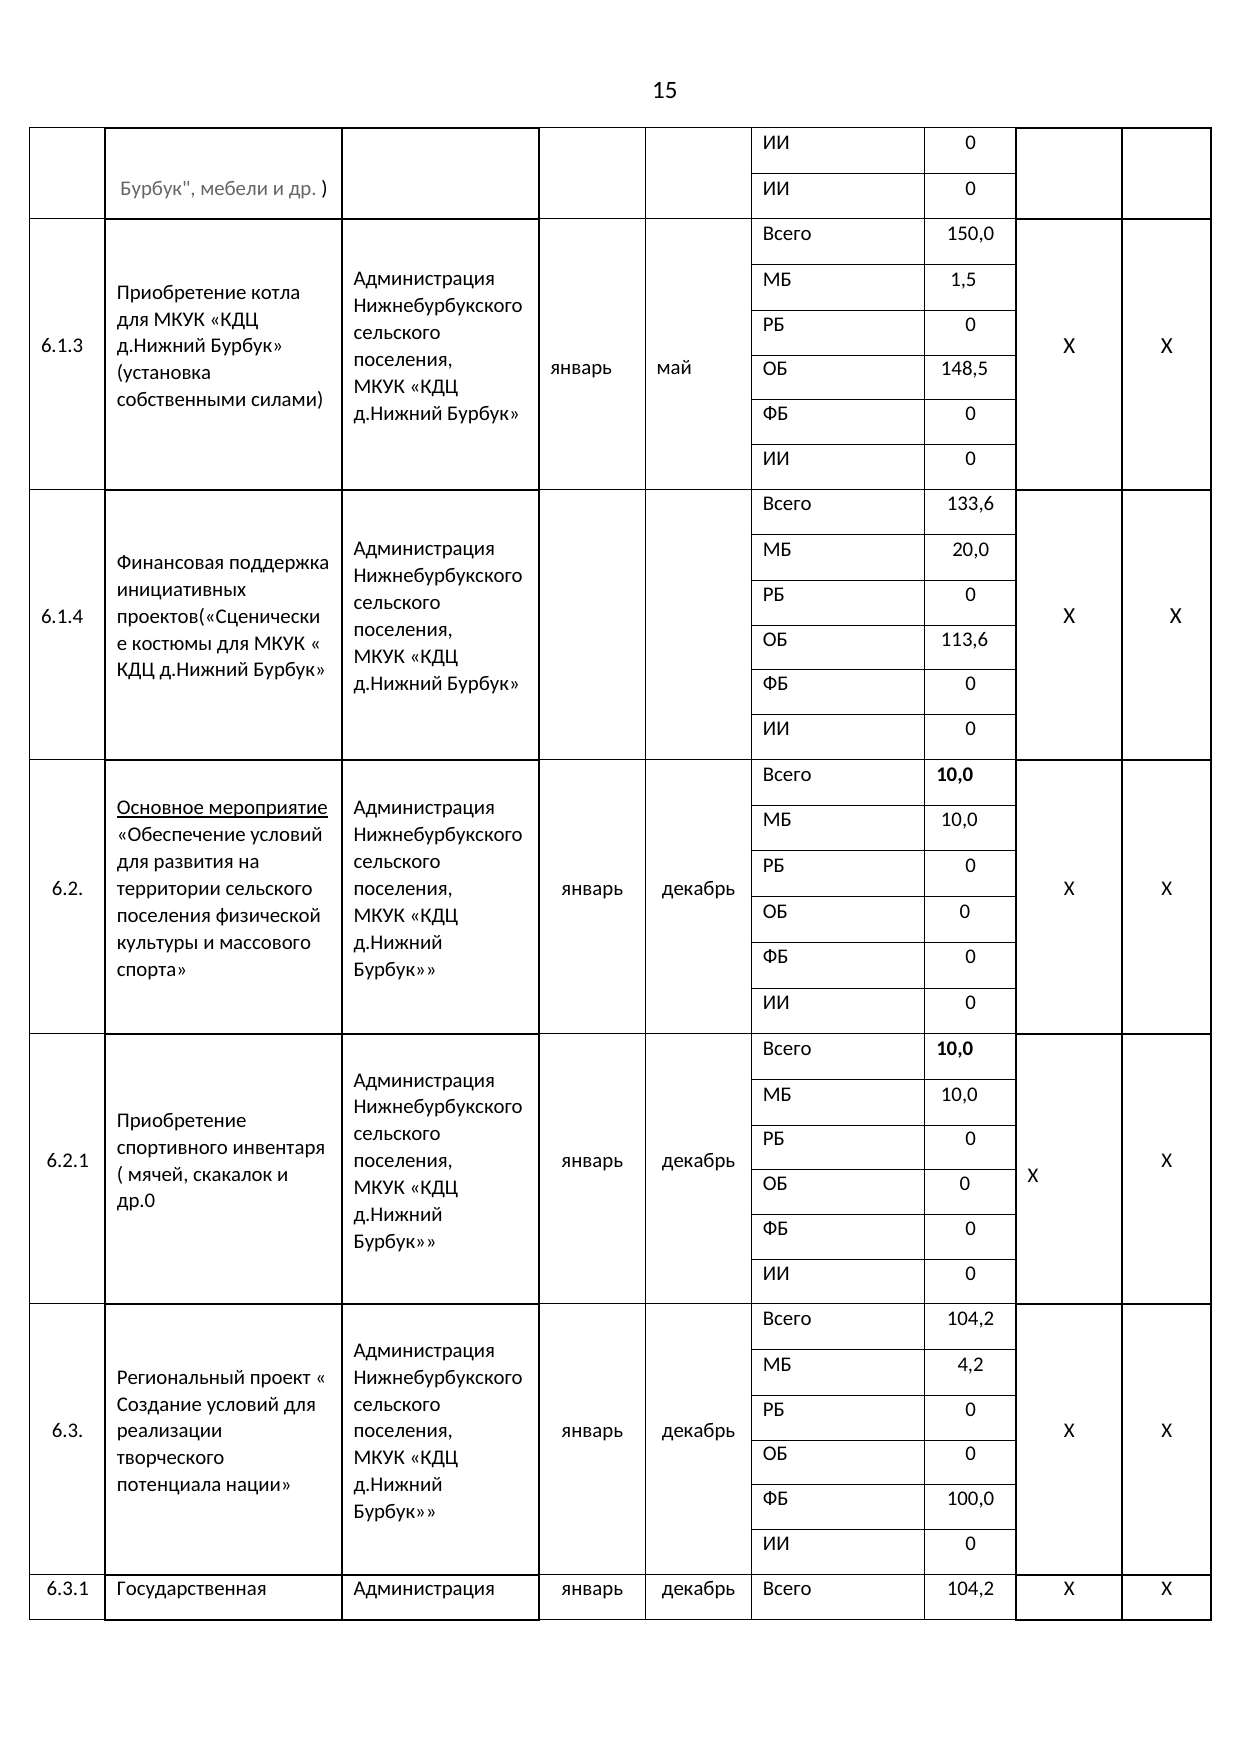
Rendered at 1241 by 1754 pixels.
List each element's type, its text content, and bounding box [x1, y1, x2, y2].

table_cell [343, 1576, 538, 1619]
table_cell Х [1123, 491, 1210, 759]
table_cell Всего [752, 1575, 924, 1619]
table_cell Х [1123, 220, 1210, 488]
table_cell ИИ [752, 989, 924, 1033]
table_cell 104,2 [925, 1304, 1015, 1349]
table_cell май [646, 219, 751, 488]
table_cell ИИ [752, 1530, 924, 1573]
table_cell МБ [752, 265, 924, 310]
table_cell 1,5 [925, 265, 1015, 310]
table_cell РБ [752, 1396, 924, 1439]
table_cell январь [540, 1304, 645, 1573]
table_cell 6.2. [30, 760, 104, 1033]
table_cell декабрь [646, 1575, 751, 1619]
table_cell ФБ [752, 670, 924, 714]
table_cell 150,0 [925, 219, 1015, 264]
table_cell РБ [752, 311, 924, 354]
table_cell Х [1017, 1305, 1121, 1573]
table_cell 6.3. [30, 1304, 104, 1573]
table_cell январь [540, 1034, 645, 1303]
table_cell 0 [925, 670, 1015, 714]
table_cell МБ [752, 1350, 924, 1395]
table_cell декабрь [646, 760, 751, 1033]
table_cell ОБ [752, 1441, 924, 1484]
table_cell 100,0 [925, 1485, 1015, 1529]
table_cell Финансовая поддержка инициативных проектов(«Сценические костюмы для МКУК « КДЦ д.Нижний Бурбук» [106, 491, 341, 759]
table_cell ОБ [752, 356, 924, 399]
table_cell [540, 490, 645, 759]
table_cell ОБ [752, 1170, 924, 1214]
table_cell 0 [925, 581, 1015, 625]
table_cell Всего [752, 219, 924, 264]
table_cell 20,0 [925, 535, 1015, 580]
table_cell январь [540, 1575, 645, 1619]
table_cell [646, 490, 751, 759]
table_cell 10,0 [925, 760, 1015, 804]
table_cell Х [1017, 761, 1121, 1033]
table_cell Основное мероприятие «Обеспечение условий для развития на территории сельского поселения физической культуры и массового спорта» [106, 761, 341, 1033]
table_cell Х [1123, 1576, 1210, 1619]
table_cell 10,0 [925, 806, 1015, 850]
table_cell 113,6 [925, 626, 1015, 669]
table_cell Администрация Нижнебурбукского сельского поселения, МКУК «КДЦ д.Нижний Бурбук»» [343, 1035, 538, 1303]
table_cell МБ [752, 535, 924, 580]
table_cell 0 [925, 1530, 1015, 1573]
table_cell 0 [925, 1170, 1015, 1214]
table_cell 0 [925, 445, 1015, 488]
table_cell Х [1017, 491, 1121, 759]
table_cell Х [1017, 1576, 1121, 1619]
table_cell 0 [925, 897, 1015, 942]
table_cell 0 [925, 989, 1015, 1033]
table_cell РБ [752, 851, 924, 896]
table_cell ИИ [752, 445, 924, 488]
table_cell Всего [752, 1304, 924, 1349]
table_cell Администрация Нижнебурбукского сельского поселения, МКУК «КДЦ д.Нижний Бурбук»» [343, 761, 538, 1033]
table_cell Администрация Нижнебурбукского сельского поселения, МКУК «КДЦ д.Нижний Бурбук»» [343, 1305, 538, 1573]
table_cell Х [1123, 761, 1210, 1033]
table_cell 104,2 [925, 1575, 1015, 1619]
table_cell 6.1.4 [30, 490, 104, 759]
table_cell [106, 1576, 341, 1619]
table_cell 0 [925, 174, 1015, 218]
table_cell Х [1123, 1035, 1210, 1303]
table_cell ИИ [752, 715, 924, 759]
table_cell 0 [925, 311, 1015, 354]
table_cell 6.3.1 [30, 1575, 104, 1619]
table_cell ФБ [752, 1215, 924, 1259]
table_cell МБ [752, 806, 924, 850]
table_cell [343, 220, 538, 488]
table_cell Региональный проект « Создание условий для реализации творческого потенциала нации» [106, 1305, 341, 1573]
table_cell январь [540, 219, 645, 488]
table_cell ОБ [752, 626, 924, 669]
table_cell 0 [925, 1396, 1015, 1439]
table_cell 0 [925, 943, 1015, 987]
table_cell МБ [752, 1080, 924, 1124]
table_cell 4,2 [925, 1350, 1015, 1395]
table_cell РБ [752, 581, 924, 625]
table_cell ФБ [752, 400, 924, 444]
table_cell Х [1017, 1035, 1121, 1303]
table_cell январь [540, 760, 645, 1033]
table_cell Приобретение котла для МКУК «КДЦ д.Нижний Бурбук» (установка собственными силами) [106, 220, 341, 488]
table_cell Всего [752, 490, 924, 534]
table_cell ОБ [752, 897, 924, 942]
table_cell 6.2.1 [30, 1034, 104, 1303]
table_cell Всего [752, 760, 924, 804]
table_cell ИИ [752, 174, 924, 218]
table_cell РБ [752, 1126, 924, 1169]
table_cell 10,0 [925, 1080, 1015, 1124]
table_cell 0 [925, 128, 1015, 173]
table_cell 0 [925, 1260, 1015, 1303]
table_cell ИИ [752, 128, 924, 173]
table_cell ФБ [752, 943, 924, 987]
table_cell 0 [925, 1126, 1015, 1169]
table_cell 0 [925, 400, 1015, 444]
table_cell ИИ [752, 1260, 924, 1303]
table_cell Х [1123, 1305, 1210, 1573]
table_cell 6.1.3 [30, 219, 104, 488]
table_cell 0 [925, 1215, 1015, 1259]
table_cell Приобретение спортивного инвентаря ( мячей, скакалок и др.0 [106, 1035, 341, 1303]
table_cell 148,5 [925, 356, 1015, 399]
table_cell 0 [925, 851, 1015, 896]
table_cell 0 [925, 1441, 1015, 1484]
table_cell Администрация Нижнебурбукского сельского поселения, МКУК «КДЦ д.Нижний Бурбук» [343, 491, 538, 759]
table_cell 10,0 [925, 1034, 1015, 1079]
table_cell декабрь [646, 1034, 751, 1303]
table_cell Всего [752, 1034, 924, 1079]
table_cell декабрь [646, 1304, 751, 1573]
table_cell Х [1017, 220, 1121, 488]
table_cell 0 [925, 715, 1015, 759]
table_cell 133,6 [925, 490, 1015, 534]
table_cell ФБ [752, 1485, 924, 1529]
